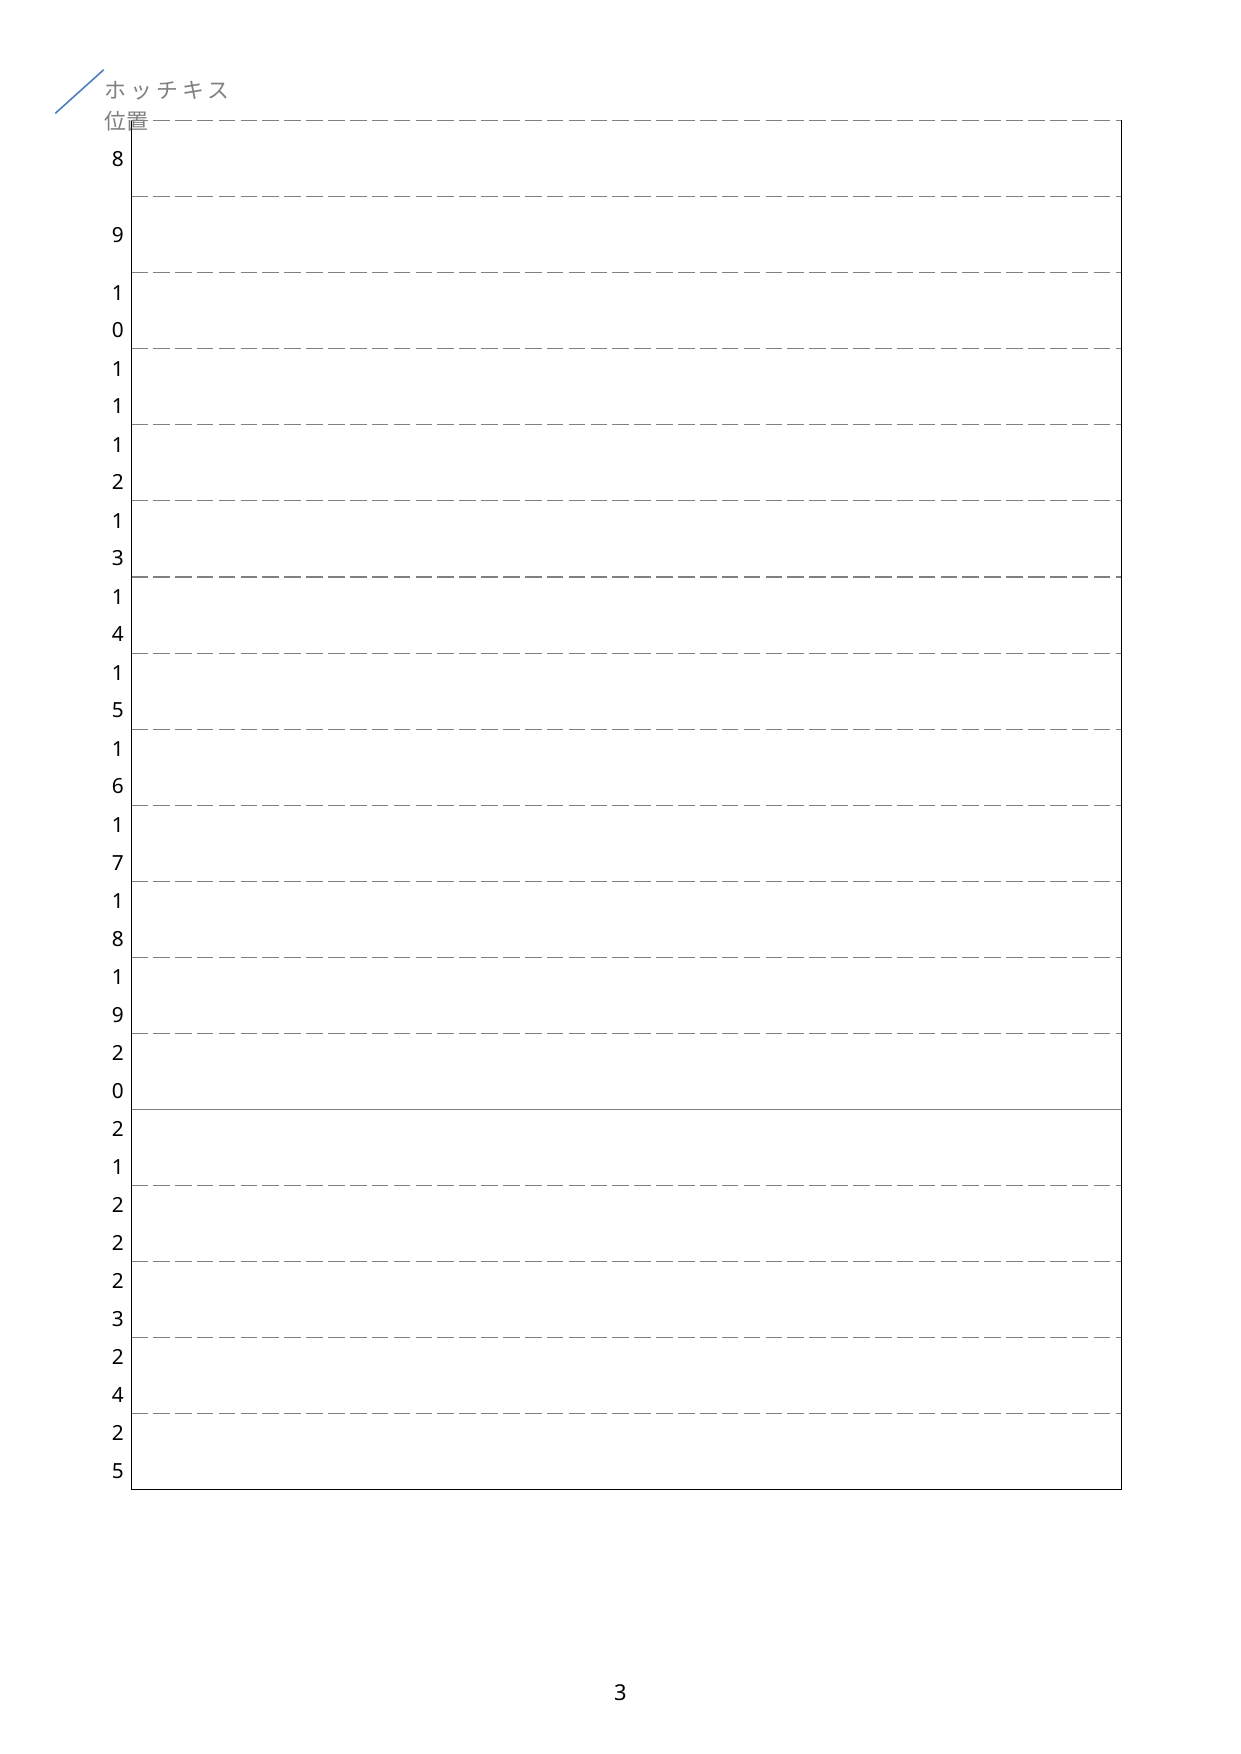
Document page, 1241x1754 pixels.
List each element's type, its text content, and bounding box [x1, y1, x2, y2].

table_cell 16 [103, 729, 131, 804]
table_cell 23 [103, 1261, 131, 1337]
table_cell 24 [103, 1337, 131, 1413]
table_cell [132, 272, 1121, 348]
table_cell [132, 1337, 1121, 1413]
table_cell [132, 1033, 1121, 1109]
table_cell 17 [103, 805, 131, 881]
table_cell 14 [103, 576, 131, 652]
table_cell [132, 1185, 1121, 1261]
table_cell [132, 424, 1121, 500]
table_cell [132, 957, 1121, 1033]
table_cell [132, 653, 1121, 728]
table_cell 25 [103, 1413, 131, 1489]
table_cell 22 [103, 1185, 131, 1261]
table_cell [132, 729, 1121, 804]
table_cell [132, 348, 1121, 424]
table_cell 13 [103, 500, 131, 576]
table_cell [132, 1110, 1121, 1185]
table_cell 18 [103, 881, 131, 957]
table_cell 21 [103, 1109, 131, 1185]
table_cell 9 [103, 196, 131, 272]
table_cell [132, 120, 1121, 196]
table_cell 10 [103, 272, 131, 348]
table_cell 8 [103, 120, 131, 196]
table_cell 11 [103, 348, 131, 424]
table_cell [132, 881, 1121, 957]
table_cell 20 [103, 1033, 131, 1109]
table_cell 15 [103, 653, 131, 728]
table_cell [132, 1261, 1121, 1337]
table_cell [132, 500, 1121, 576]
table_cell [132, 805, 1121, 881]
table_cell [132, 1413, 1121, 1489]
table_cell 19 [103, 957, 131, 1033]
table_cell [132, 196, 1121, 272]
table_cell 12 [103, 424, 131, 500]
table_cell [132, 576, 1121, 652]
